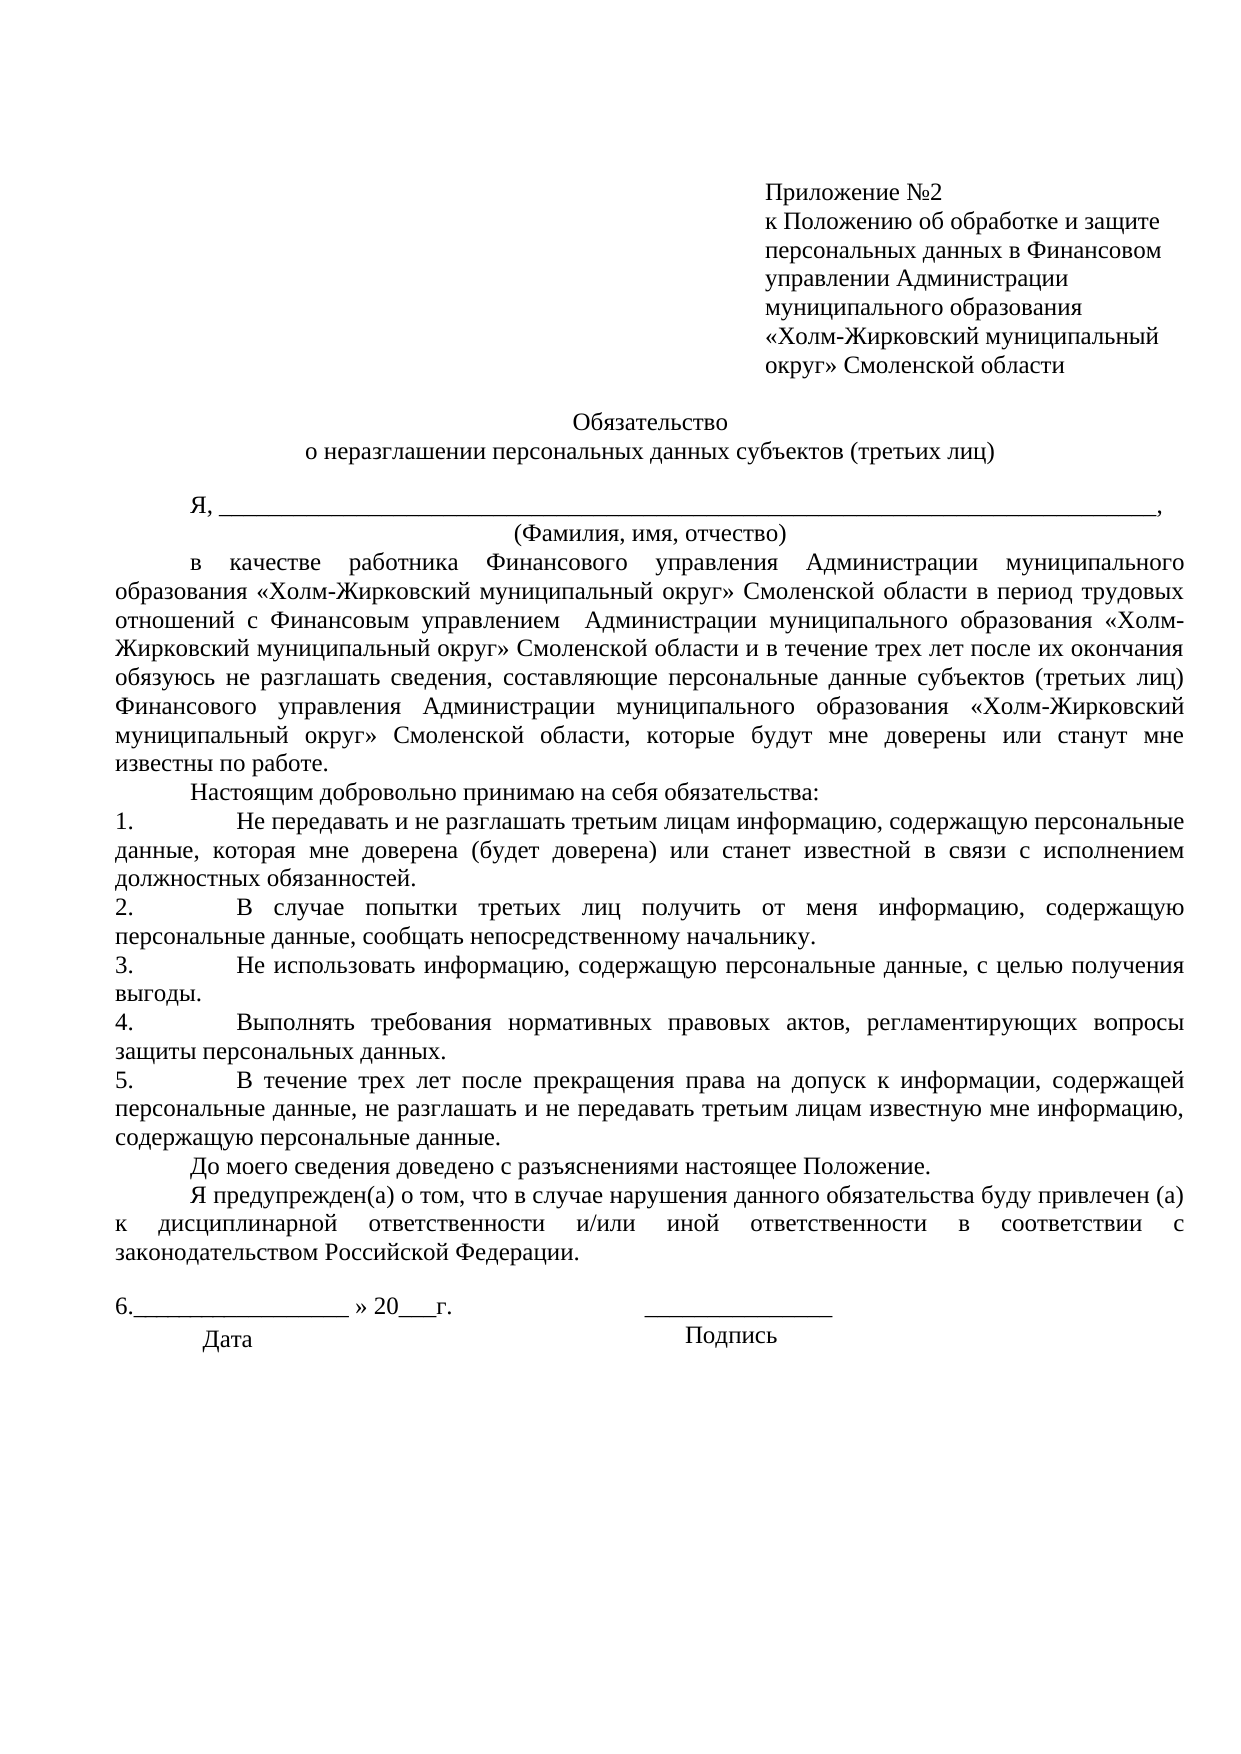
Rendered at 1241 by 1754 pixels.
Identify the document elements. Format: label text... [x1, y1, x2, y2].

text До моего сведения доведено с разъяснениями настоящее Положение. [115, 1151, 1185, 1180]
text персональных данных в Финансовом [706, 235, 1185, 263]
list В случае попытки третьих лиц получить от меня информацию, содержащую персональные данные, сообщать непосредственному начальнику. [115, 892, 1185, 950]
text округ» Смоленской области [706, 350, 1185, 378]
text Подпись [115, 1320, 1185, 1348]
text к Положению об обработке и защите [706, 206, 1185, 235]
list В течение трех лет после прекращения права на допуск к информации, содержащей персональные данные, не разглашать и не передавать третьим лицам известную мне информацию, содержащую персональные данные. [115, 1065, 1185, 1151]
text Обязательство [115, 407, 1185, 436]
text о неразглашении персональных данных субъектов (третьих лиц) [115, 436, 1185, 465]
text «Холм-Жирковский муниципальный [706, 321, 1185, 350]
text в качестве работника Финансового управления Администрации муниципального образования «Холм-Жирковский муниципальный округ» Смоленской области в период трудовых отношений с Финансовым управлением Администрации муниципального образования «Холм-Жирковский муниципальный округ» Смоленской области и в течение трех лет после их окончания обязуюсь не разглашать сведения, составляющие персональные данные субъектов (третьих лиц) Финансового управления Администрации муниципального образования «Холм-Жирковский муниципальный округ» Смоленской области, которые будут мне доверены или станут мне известны по работе. [115, 547, 1185, 777]
text Настоящим добровольно принимаю на себя обязательства: [115, 777, 1185, 806]
text Приложение №2 [706, 177, 1185, 206]
list _________ » 20___г. _______________ [115, 1291, 1185, 1320]
list Не передавать и не разглашать третьим лицам информацию, содержащую персональные данные, которая мне доверена (будет доверена) или станет известной в связи с исполнением должностных обязанностей. [115, 806, 1185, 892]
list Выполнять требования нормативных правовых актов, регламентирующих вопросы защиты персональных данных. [115, 1007, 1185, 1065]
text (Фамилия, имя, отчество) [115, 518, 1185, 547]
text управлении Администрации [706, 263, 1185, 292]
text муниципального образования [706, 292, 1185, 321]
text Я, , [115, 490, 1185, 518]
text Я предупрежден(а) о том, что в случае нарушения данного обязательства буду привлечен (а) к дисциплинарной ответственности и/или иной ответственности в соответствии с законодательством Российской Федерации. [115, 1180, 1185, 1266]
list Не использовать информацию, содержащую персональные данные, с целью получения выгоды. [115, 950, 1185, 1007]
